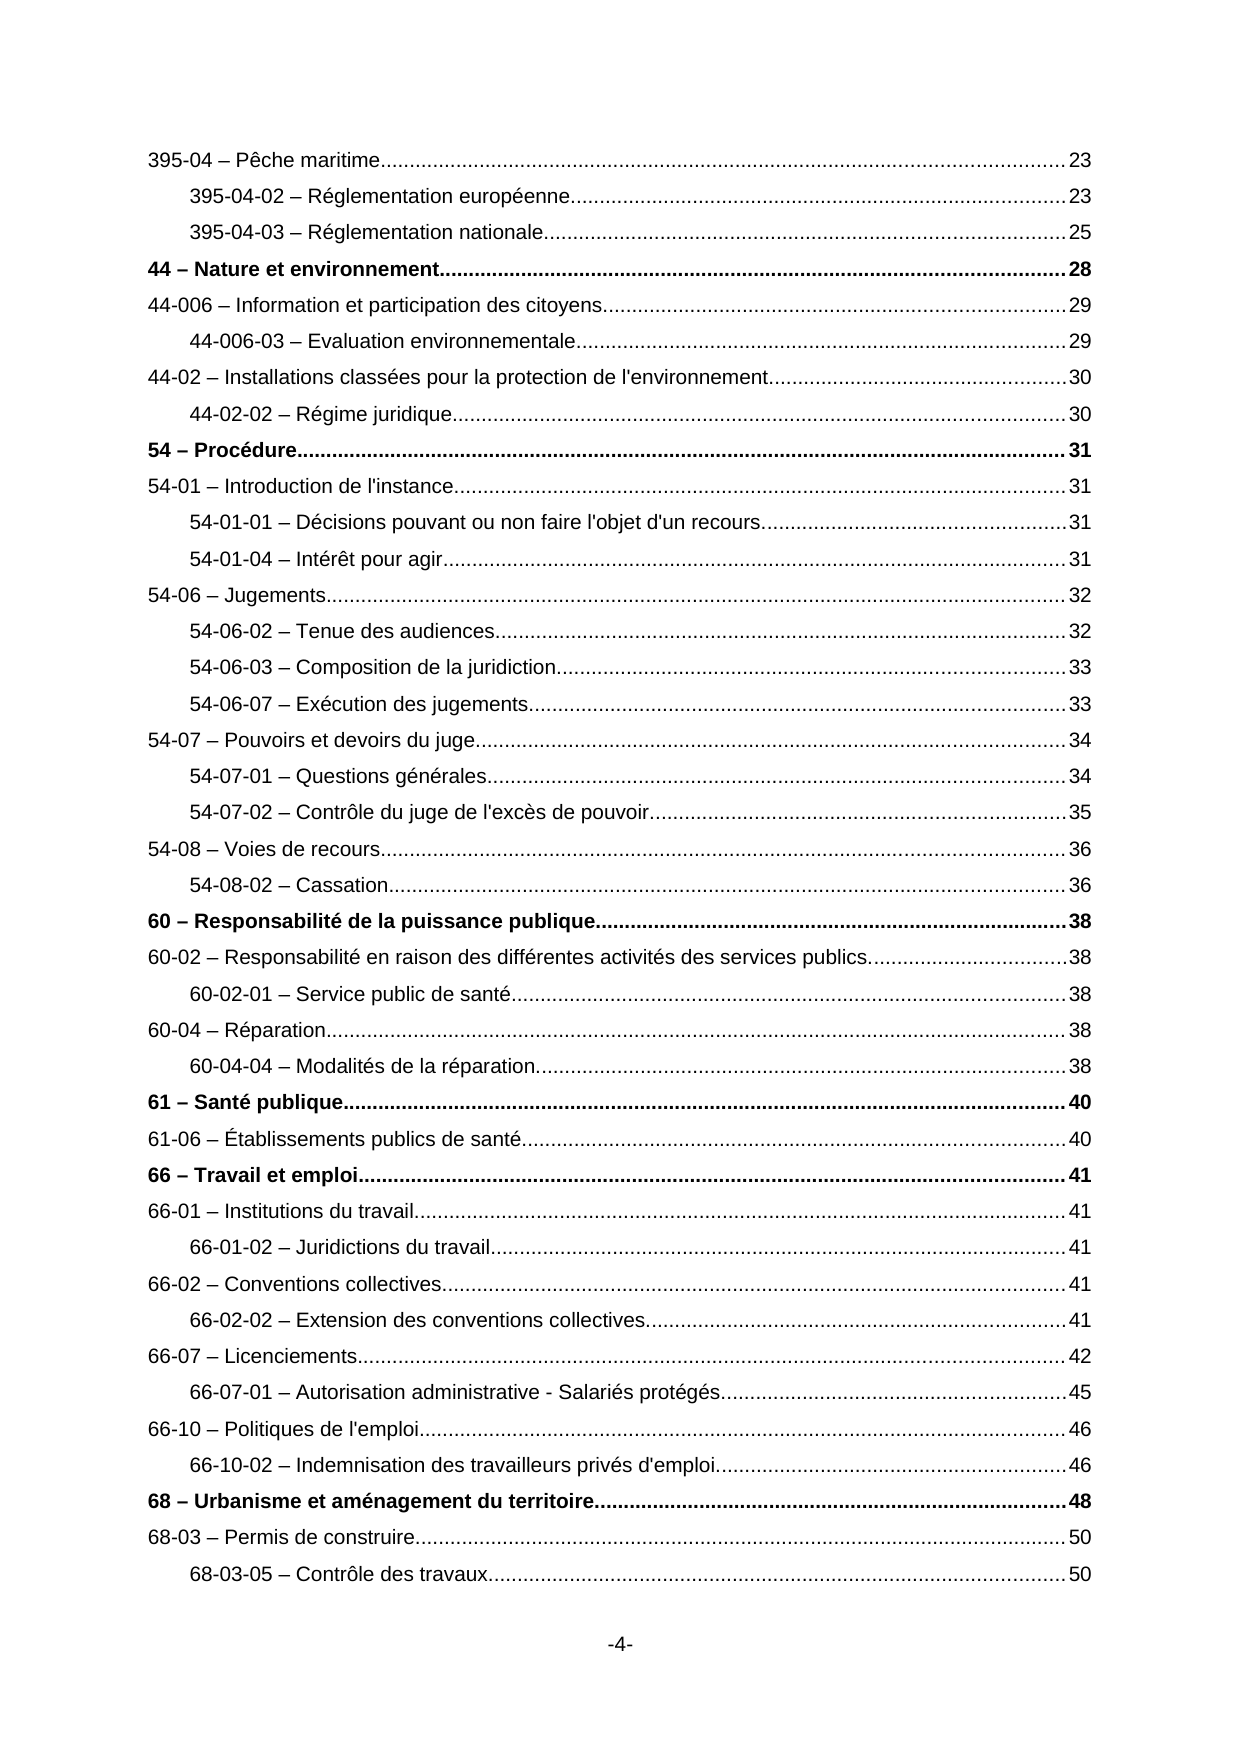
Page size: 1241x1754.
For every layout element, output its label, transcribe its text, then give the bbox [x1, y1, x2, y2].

text 68 – Urbanisme et aménagement du territoire. 48 [148, 1489, 1093, 1513]
text 54-07-01 – Questions générales. 34 [189, 764, 1093, 788]
text 44 – Nature et environnement. 28 [148, 256, 1093, 280]
text 66 – Travail et emploi. 41 [148, 1163, 1093, 1187]
text 66-02 – Conventions collectives. 41 [148, 1271, 1093, 1295]
text 61 – Santé publique. 40 [148, 1090, 1093, 1114]
text 66-01-02 – Juridictions du travail. 41 [189, 1235, 1093, 1259]
text 44-006 – Information et participation des citoyens. 29 [148, 293, 1093, 317]
text 68-03-05 – Contrôle des travaux. 50 [189, 1561, 1093, 1585]
text 60-02 – Responsabilité en raison des différentes activités des services publics. 38 [148, 945, 1093, 969]
text 395-04-03 – Réglementation nationale. 25 [189, 220, 1093, 244]
text 54-06-02 – Tenue des audiences. 32 [189, 619, 1093, 643]
text 68-03 – Permis de construire. 50 [148, 1525, 1093, 1549]
text 66-07 – Licenciements. 42 [148, 1344, 1093, 1368]
text 54-07 – Pouvoirs et devoirs du juge. 34 [148, 728, 1093, 752]
text 54-08 – Voies de recours. 36 [148, 836, 1093, 860]
text 54-01-01 – Décisions pouvant ou non faire l'objet d'un recours. 31 [189, 510, 1093, 534]
text 44-006-03 – Evaluation environnementale. 29 [189, 329, 1093, 353]
text 66-07-01 – Autorisation administrative - Salariés protégés. 45 [189, 1380, 1093, 1404]
text 54-06-07 – Exécution des jugements. 33 [189, 691, 1093, 715]
text 54-01-04 – Intérêt pour agir. 31 [189, 546, 1093, 570]
text 395-04 – Pêche maritime. 23 [148, 148, 1093, 172]
text 60-02-01 – Service public de santé. 38 [189, 981, 1093, 1005]
text 44-02-02 – Régime juridique. 30 [189, 401, 1093, 425]
text 60-04-04 – Modalités de la réparation. 38 [189, 1054, 1093, 1078]
text 395-04-02 – Réglementation européenne. 23 [189, 184, 1093, 208]
text 54 – Procédure. 31 [148, 438, 1093, 462]
text 66-10 – Politiques de l'emploi. 46 [148, 1416, 1093, 1440]
text 54-07-02 – Contrôle du juge de l'excès de pouvoir. 35 [189, 800, 1093, 824]
text 44-02 – Installations classées pour la protection de l'environnement. 30 [148, 365, 1093, 389]
text 61-06 – Établissements publics de santé. 40 [148, 1126, 1093, 1150]
text 54-08-02 – Cassation. 36 [189, 873, 1093, 897]
text 60 – Responsabilité de la puissance publique. 38 [148, 909, 1093, 933]
text 66-01 – Institutions du travail. 41 [148, 1199, 1093, 1223]
text 66-02-02 – Extension des conventions collectives. 41 [189, 1308, 1093, 1332]
text 54-06 – Jugements. 32 [148, 583, 1093, 607]
text 54-06-03 – Composition de la juridiction. 33 [189, 655, 1093, 679]
text 60-04 – Réparation. 38 [148, 1018, 1093, 1042]
text 66-10-02 – Indemnisation des travailleurs privés d'emploi. 46 [189, 1453, 1093, 1477]
text 54-01 – Introduction de l'instance. 31 [148, 474, 1093, 498]
